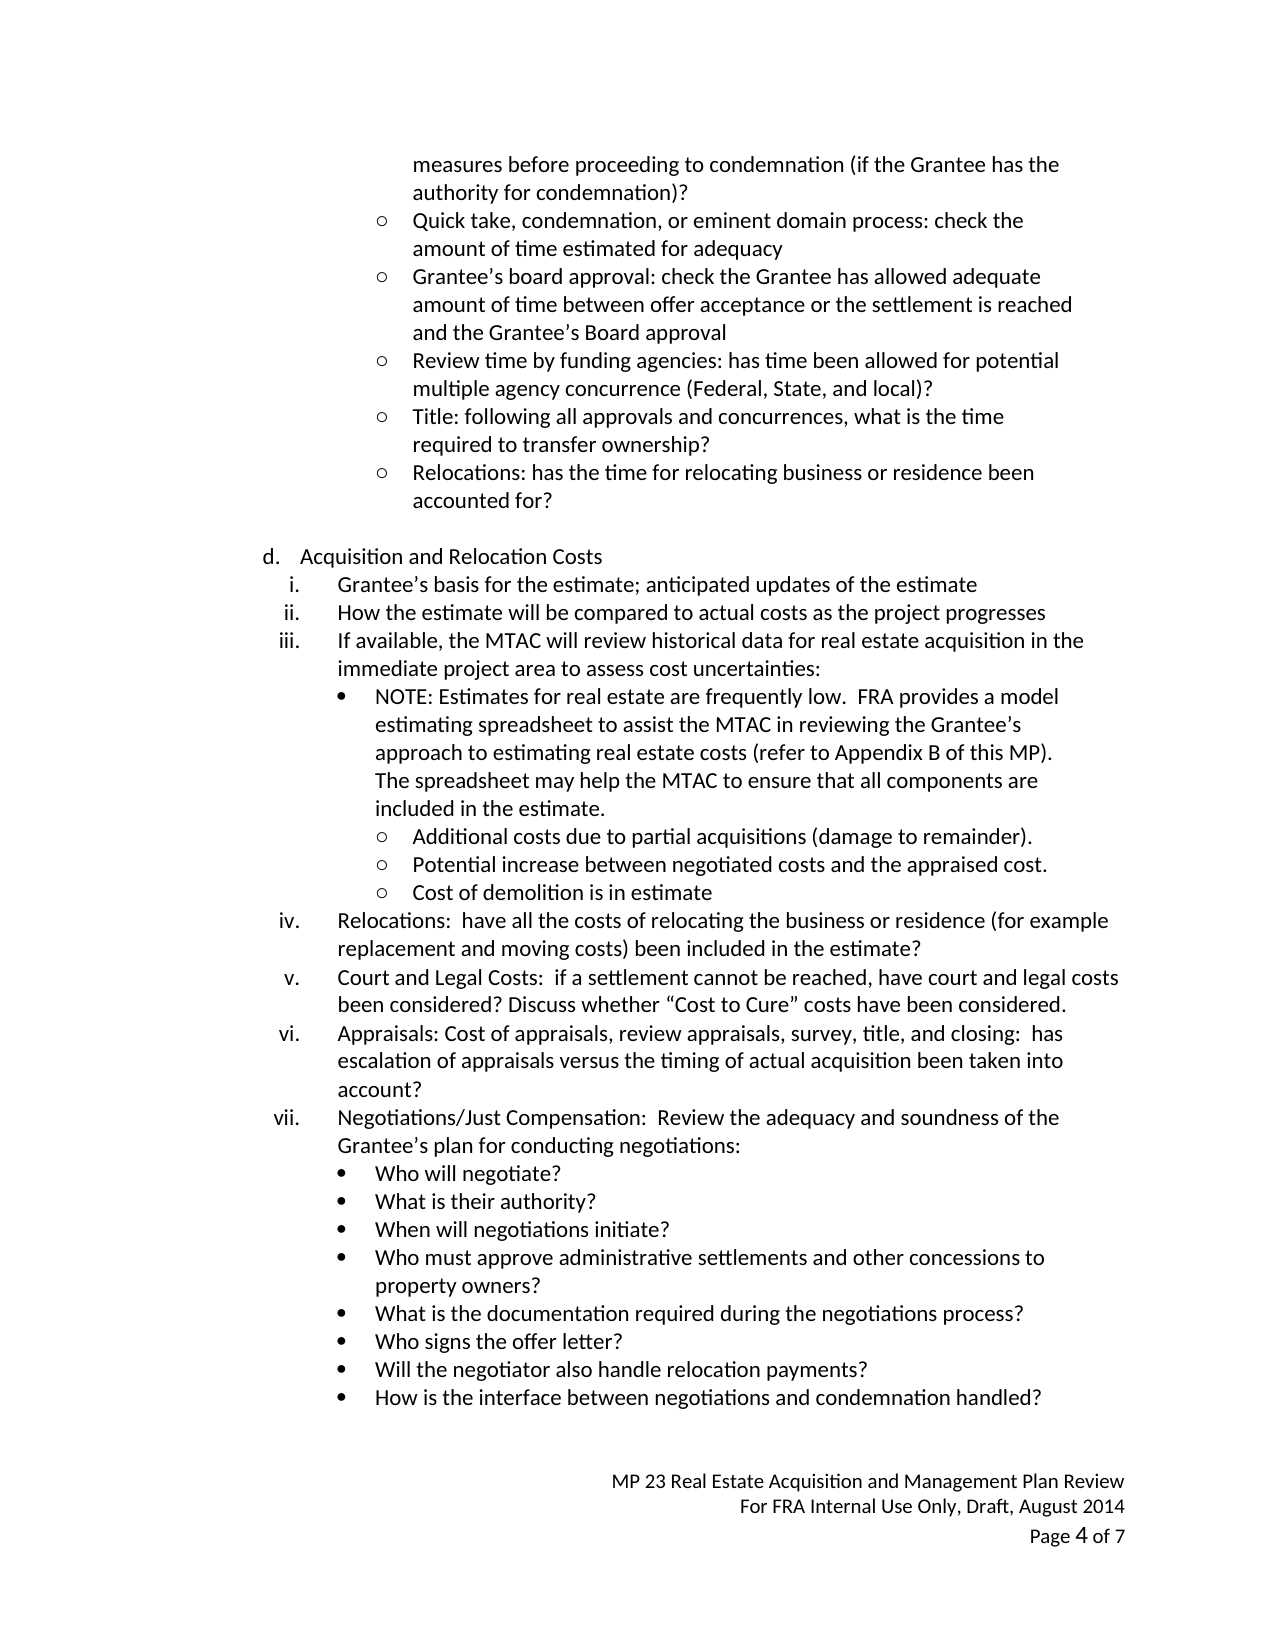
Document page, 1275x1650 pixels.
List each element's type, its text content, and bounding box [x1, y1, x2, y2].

text Grantee’s board approval: check the Grantee has allowed adequate amount of time between offer acceptance or the settlement is reached and the Grantee’s Board approval [375, 262, 1087, 346]
text What is their authority? [337, 1187, 1087, 1215]
text What is the documentation required during the negotiations process? [337, 1299, 1087, 1327]
text Appraisals: Cost of appraisals, review appraisals, survey, title, and closing: has escalation of appraisals versus the timing of actual acquisition been taken into account? [300, 1019, 1125, 1103]
text Potential increase between negotiated costs and the appraised cost. [375, 851, 1087, 878]
text Title: following all approvals and concurrences, what is the time required to transfer ownership? [375, 402, 1087, 458]
text Quick take, condemnation, or eminent domain process: check the amount of time estimated for adequacy [375, 206, 1087, 262]
text Review time by funding agencies: has time been allowed for potential multiple agency concurrence (Federal, State, and local)? [375, 346, 1087, 402]
text Court and Legal Costs: if a settlement cannot be reached, have court and legal costs been considered? Discuss whether “Cost to Cure” costs have been considered. [300, 963, 1125, 1019]
text How the estimate will be compared to actual costs as the project progresses [300, 598, 1125, 626]
text Who must approve administrative settlements and other concessions to property owners? [337, 1243, 1087, 1299]
text Acquisition and Relocation Costs [262, 542, 1087, 570]
text Who signs the offer letter? [337, 1327, 1087, 1355]
text Negotiations/Just Compensation: Review the adequacy and soundness of the Grantee’s plan for conducting negotiations: [300, 1103, 1125, 1159]
text When will negotiations initiate? [337, 1215, 1087, 1243]
text Cost of demolition is in estimate [375, 878, 1087, 907]
text If available, the MTAC will review historical data for real estate acquisition in the immediate project area to assess cost uncertainties: [300, 626, 1125, 682]
text NOTE: Estimates for real estate are frequently low. FRA provides a model estimating spreadsheet to assist the MTAC in reviewing the Grantee’s approach to estimating real estate costs (refer to Appendix B of this MP). The spreadsheet may help the MTAC to ensure that all components are included in the estimate. [337, 682, 1087, 822]
text Grantee’s basis for the estimate; anticipated updates of the estimate [300, 570, 1125, 598]
text Relocations: has the time for relocating business or residence been accounted for? [375, 458, 1087, 514]
text Additional costs due to partial acquisitions (damage to remainder). [375, 822, 1087, 851]
text How is the interface between negotiations and condemnation handled? [337, 1383, 1087, 1411]
text Who will negotiate? [337, 1159, 1087, 1187]
text Will the negotiator also handle relocation payments? [337, 1355, 1087, 1383]
text Relocations: have all the costs of relocating the business or residence (for example replacement and moving costs) been included in the estimate? [300, 907, 1125, 963]
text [375, 150, 1087, 206]
